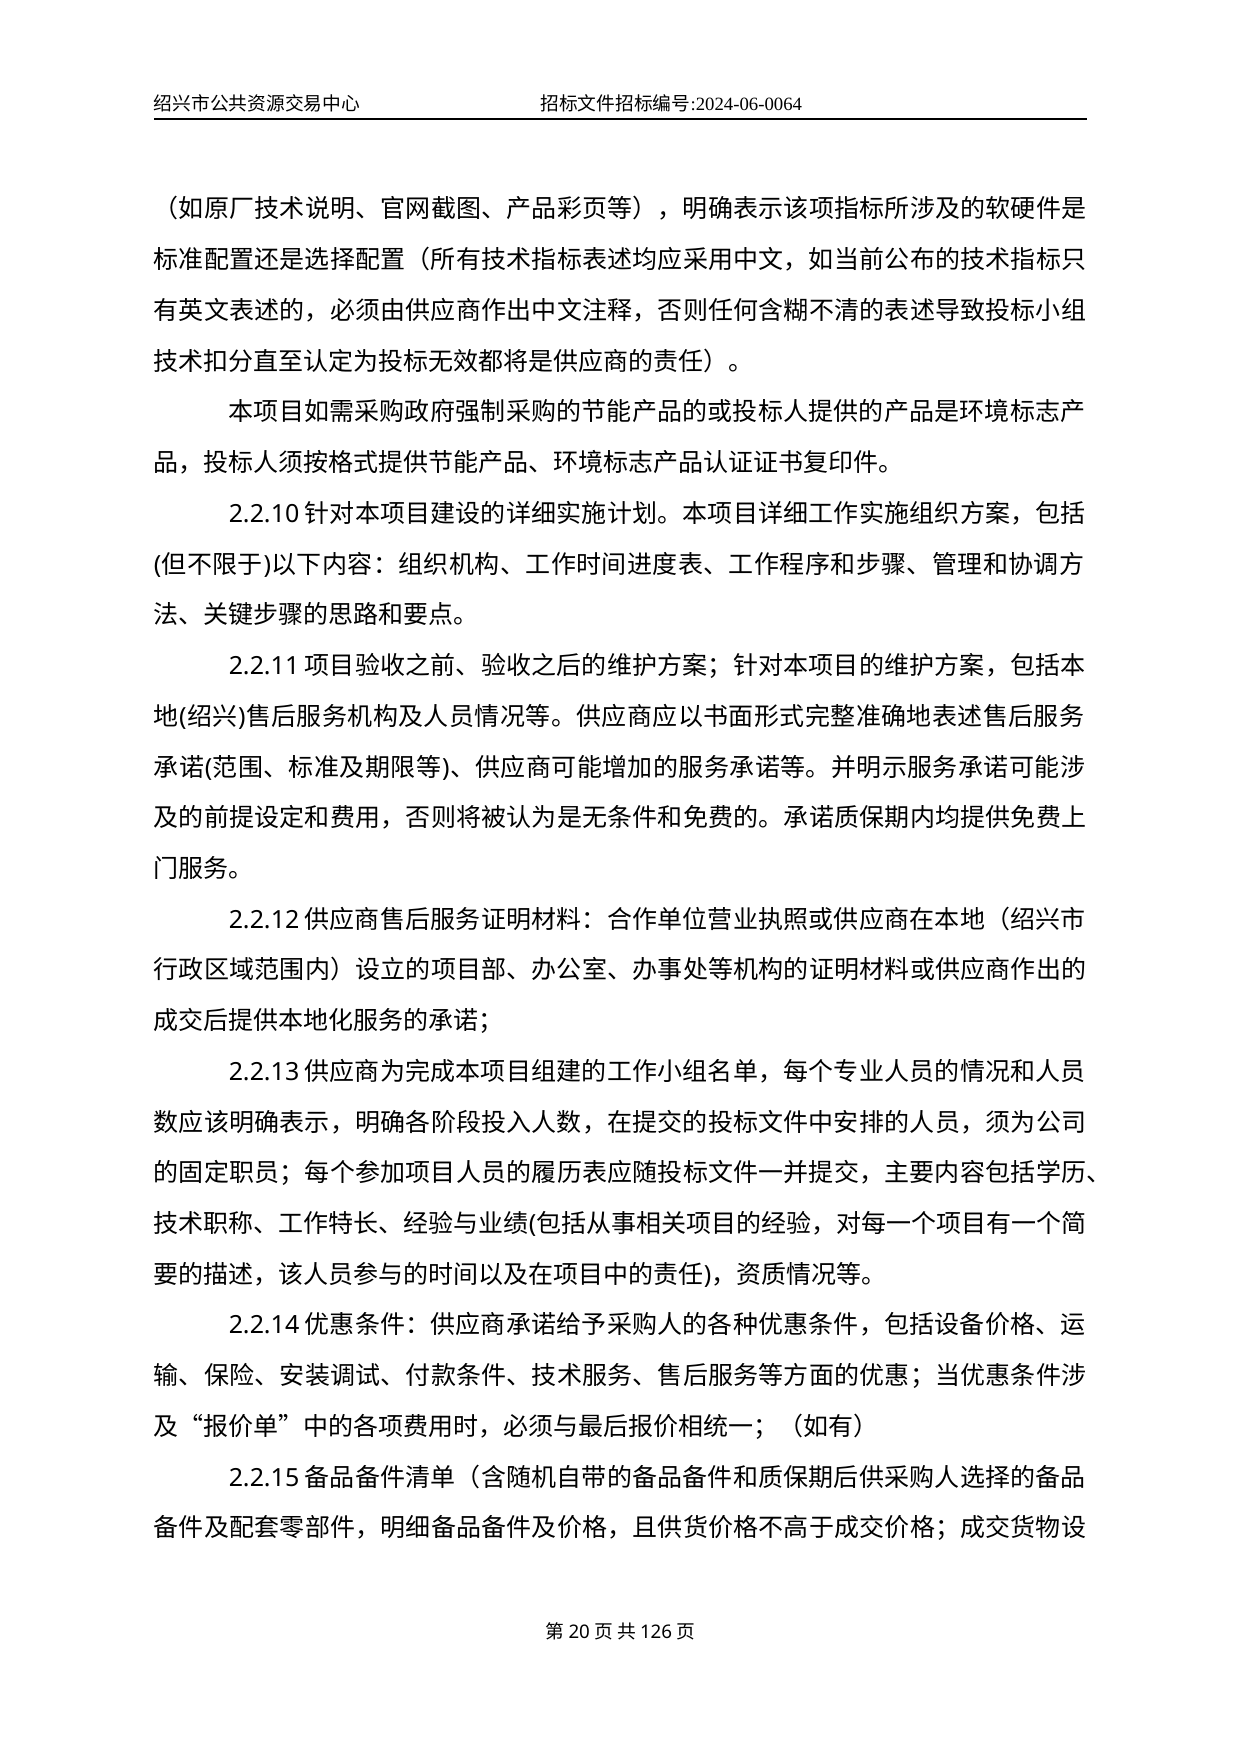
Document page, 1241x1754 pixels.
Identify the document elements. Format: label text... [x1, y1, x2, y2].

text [153, 1457, 1087, 1544]
text 2.2.13供应商为完成本项目组建的工作小组名单，每个专业人员的情况和人员数应该明确表示，明确各阶段投入人数，在提交的投标文件中安排的人员，须为公司的固定职员；每个参加项目人员的履历表应随投标文件一并提交，主要内容包括学历、技术职称、工作特长、经验与业绩(包括从事相关项目的经验，对每一个项目有一个简要的描述，该人员参与的时间以及在项目中的责任)，资质情况等。 [153, 1051, 1087, 1291]
text 2.2.14优惠条件：供应商承诺给予采购人的各种优惠条件，包括设备价格、运输、保险、安装调试、付款条件、技术服务、售后服务等方面的优惠；当优惠条件涉及“报价单”中的各项费用时，必须与最后报价相统一；（如有） [153, 1305, 1087, 1443]
text 2.2.10针对本项目建设的详细实施计划。本项目详细工作实施组织方案，包括(但不限于)以下内容：组织机构、工作时间进度表、工作程序和步骤、管理和协调方法、关键步骤的思路和要点。 [153, 493, 1087, 631]
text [153, 189, 1087, 377]
text 2.2.11项目验收之前、验收之后的维护方案；针对本项目的维护方案，包括本地(绍兴)售后服务机构及人员情况等。供应商应以书面形式完整准确地表述售后服务承诺(范围、标准及期限等)、供应商可能增加的服务承诺等。并明示服务承诺可能涉及的前提设定和费用，否则将被认为是无条件和免费的。承诺质保期内均提供免费上门服务。 [153, 646, 1087, 885]
text 本项目如需采购政府强制采购的节能产品的或投标人提供的产品是环境标志产品，投标人须按格式提供节能产品、环境标志产品认证证书复印件。 [153, 392, 1087, 479]
text 2.2.12供应商售后服务证明材料：合作单位营业执照或供应商在本地（绍兴市行政区域范围内）设立的项目部、办公室、办事处等机构的证明材料或供应商作出的成交后提供本地化服务的承诺； [153, 899, 1087, 1037]
